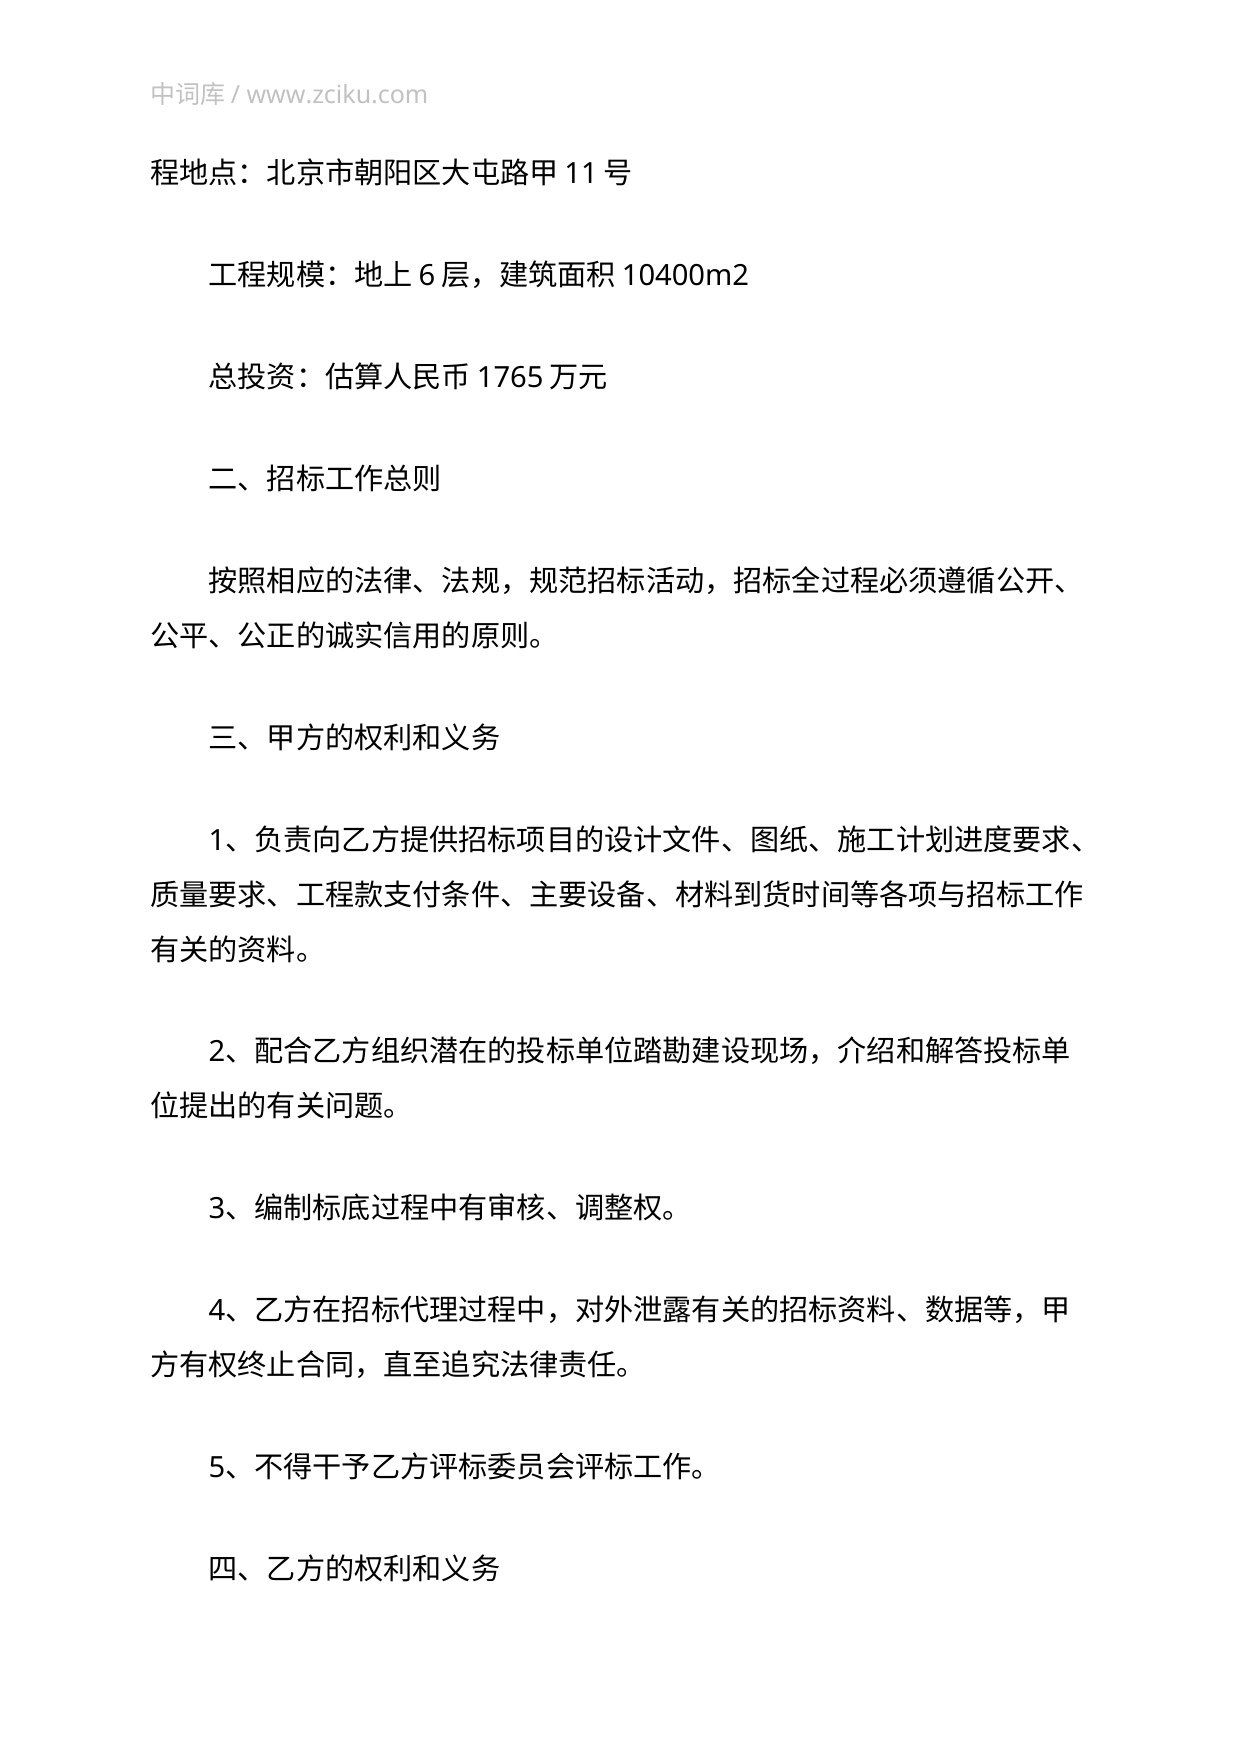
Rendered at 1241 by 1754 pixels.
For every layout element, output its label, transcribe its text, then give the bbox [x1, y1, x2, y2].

text 2、配合乙方组织潜在的投标单位踏勘建设现场，介绍和解答投标单位提出的有关问题。 [150, 1028, 1090, 1125]
text 工程规模：地上6层，建筑面积10400m2 [150, 252, 1090, 294]
text 3、编制标底过程中有审核、调整权。 [150, 1184, 1090, 1227]
text 按照相应的法律、法规，规范招标活动，招标全过程必须遵循公开、公平、公正的诚实信用的原则。 [150, 558, 1090, 655]
text 三、甲方的权利和义务 [150, 714, 1090, 757]
text 二、招标工作总则 [150, 456, 1090, 498]
text 1、负责向乙方提供招标项目的设计文件、图纸、施工计划进度要求、质量要求、工程款支付条件、主要设备、材料到货时间等各项与招标工作有关的资料。 [150, 816, 1090, 968]
text 5、不得干予乙方评标委员会评标工作。 [150, 1443, 1090, 1486]
text 总投资：估算人民币1765万元 [150, 354, 1090, 396]
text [150, 150, 1090, 192]
text 4、乙方在招标代理过程中，对外泄露有关的招标资料、数据等，甲方有权终止合同，直至追究法律责任。 [150, 1287, 1090, 1384]
text 四、乙方的权利和义务 [150, 1545, 1090, 1588]
